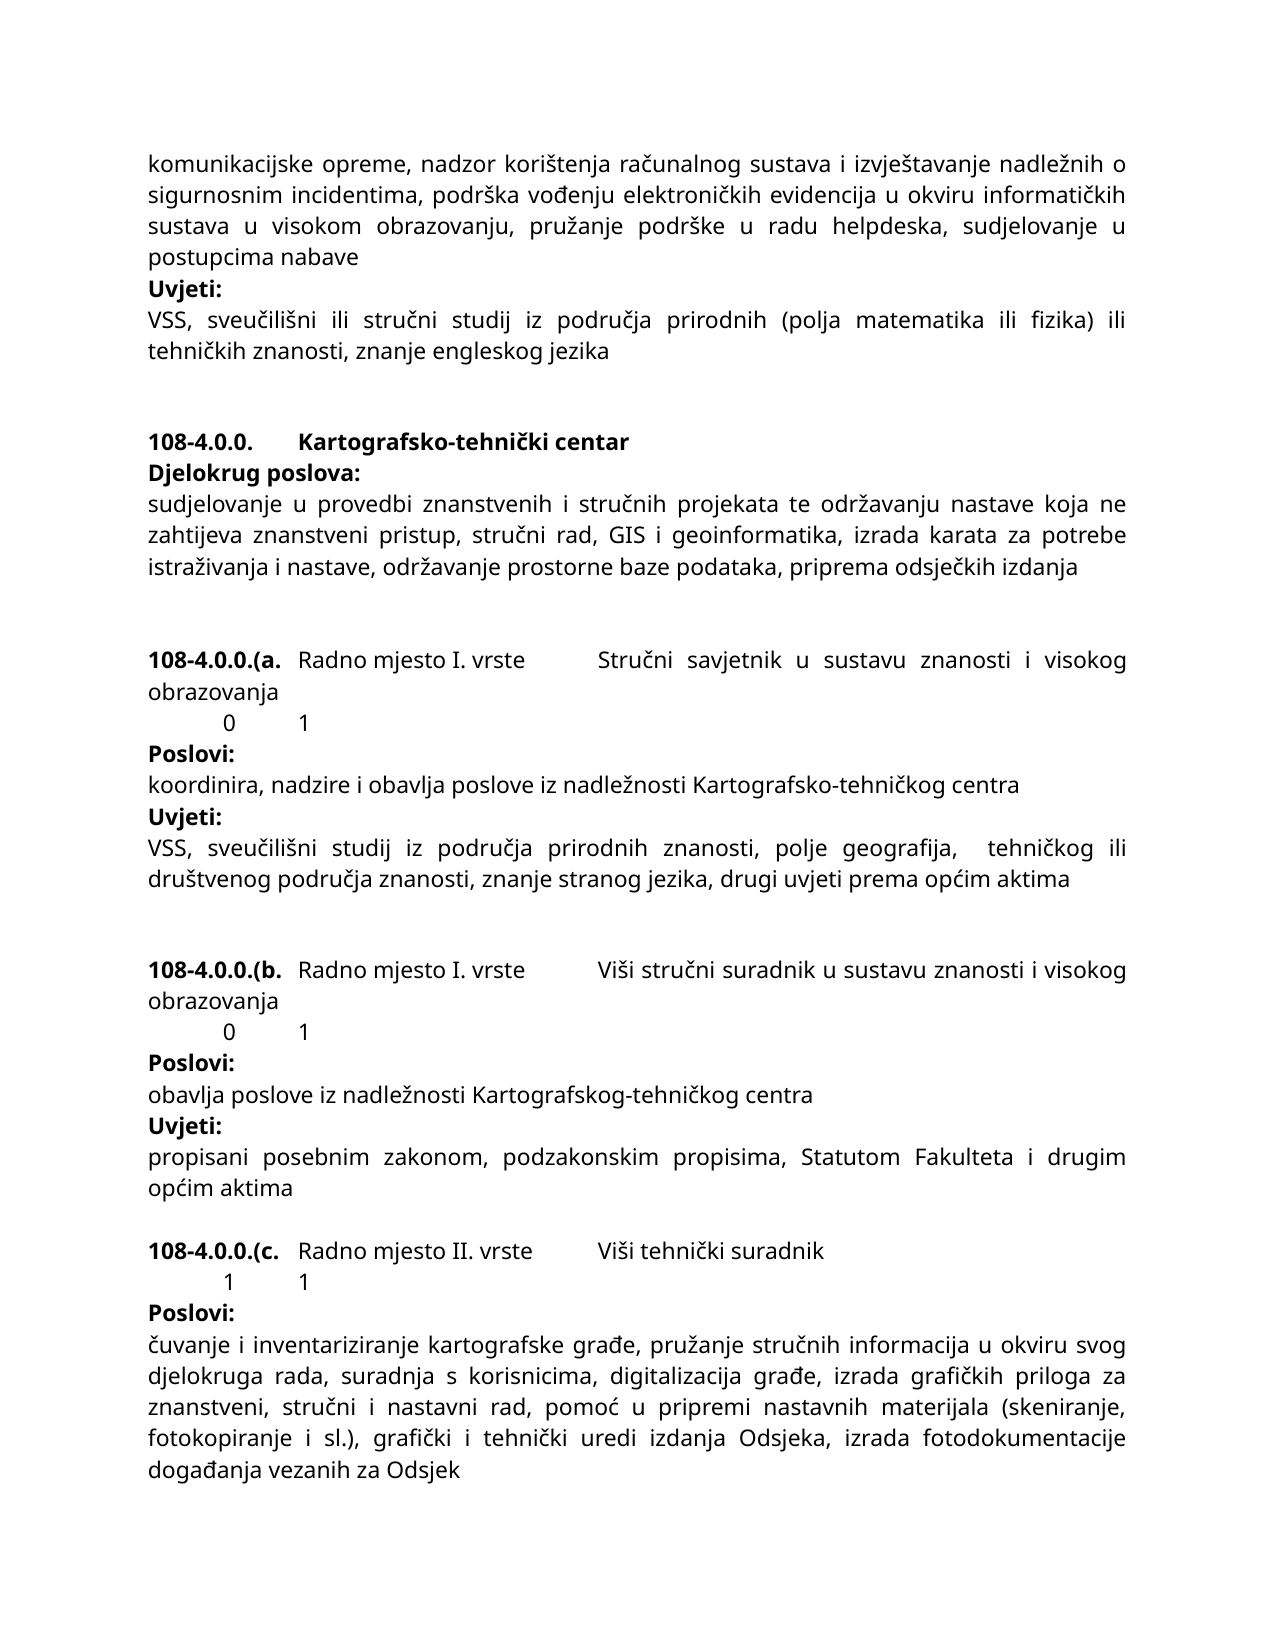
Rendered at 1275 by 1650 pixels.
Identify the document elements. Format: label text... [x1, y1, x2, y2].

text čuvanje i inventariziranje kartografske građe, pružanje stručnih informacija u okviru svog djelokruga rada, suradnja s korisnicima, digitalizacija građe, izrada grafičkih priloga za znanstveni, stručni i nastavni rad, pomoć u pripremi nastavnih materijala (skeniranje, fotokopiranje i sl.), grafički i tehnički uredi izdanja Odsjeka, izrada fotodokumentacije događanja vezanih za Odsjek [148, 1329, 1127, 1485]
text Uvjeti: [148, 801, 1127, 832]
text propisani posebnim zakonom, podzakonskim propisima, Statutom Fakulteta i drugim općim aktima [148, 1141, 1127, 1204]
text 108-4.0.0.(c. Radno mjesto II. vrste Viši tehnički suradnik 1 1 [148, 1235, 1127, 1297]
text VSS, sveučilišni ili stručni studij iz područja prirodnih (polja matematika ili fizika) ili tehničkih znanosti, znanje engleskog jezika [148, 304, 1127, 366]
text Poslovi: [148, 1297, 1127, 1329]
text 108-4.0.0.(a. Radno mjesto I. vrste Stručni savjetnik u sustavu znanosti i visokog obrazovanja 0 1 [148, 644, 1127, 738]
text koordinira, nadzire i obavlja poslove iz nadležnosti Kartografsko-tehničkog centra [148, 769, 1127, 801]
text Uvjeti: [148, 273, 1127, 304]
text VSS, sveučilišni studij iz područja prirodnih znanosti, polje geografija, tehničkog ili društvenog područja znanosti, znanje stranog jezika, drugi uvjeti prema općim aktima [148, 832, 1127, 926]
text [148, 148, 1127, 273]
text 108-4.0.0.(b. Radno mjesto I. vrste Viši stručni suradnik u sustavu znanosti i visokog obrazovanja 0 1 [148, 954, 1127, 1047]
text 108-4.0.0. Kartografsko-tehnički centar [148, 426, 1127, 457]
text obavlja poslove iz nadležnosti Kartografskog-tehničkog centra [148, 1079, 1127, 1110]
text Poslovi: [148, 1047, 1127, 1079]
text Poslovi: [148, 738, 1127, 769]
text Uvjeti: [148, 1110, 1127, 1141]
text Djelokrug poslova: [148, 457, 1127, 488]
text sudjelovanje u provedbi znanstvenih i stručnih projekata te održavanju nastave koja ne zahtijeva znanstveni pristup, stručni rad, GIS i geoinformatika, izrada karata za potrebe istraživanja i nastave, održavanje prostorne baze podataka, priprema odsječkih izdanja [148, 488, 1127, 613]
